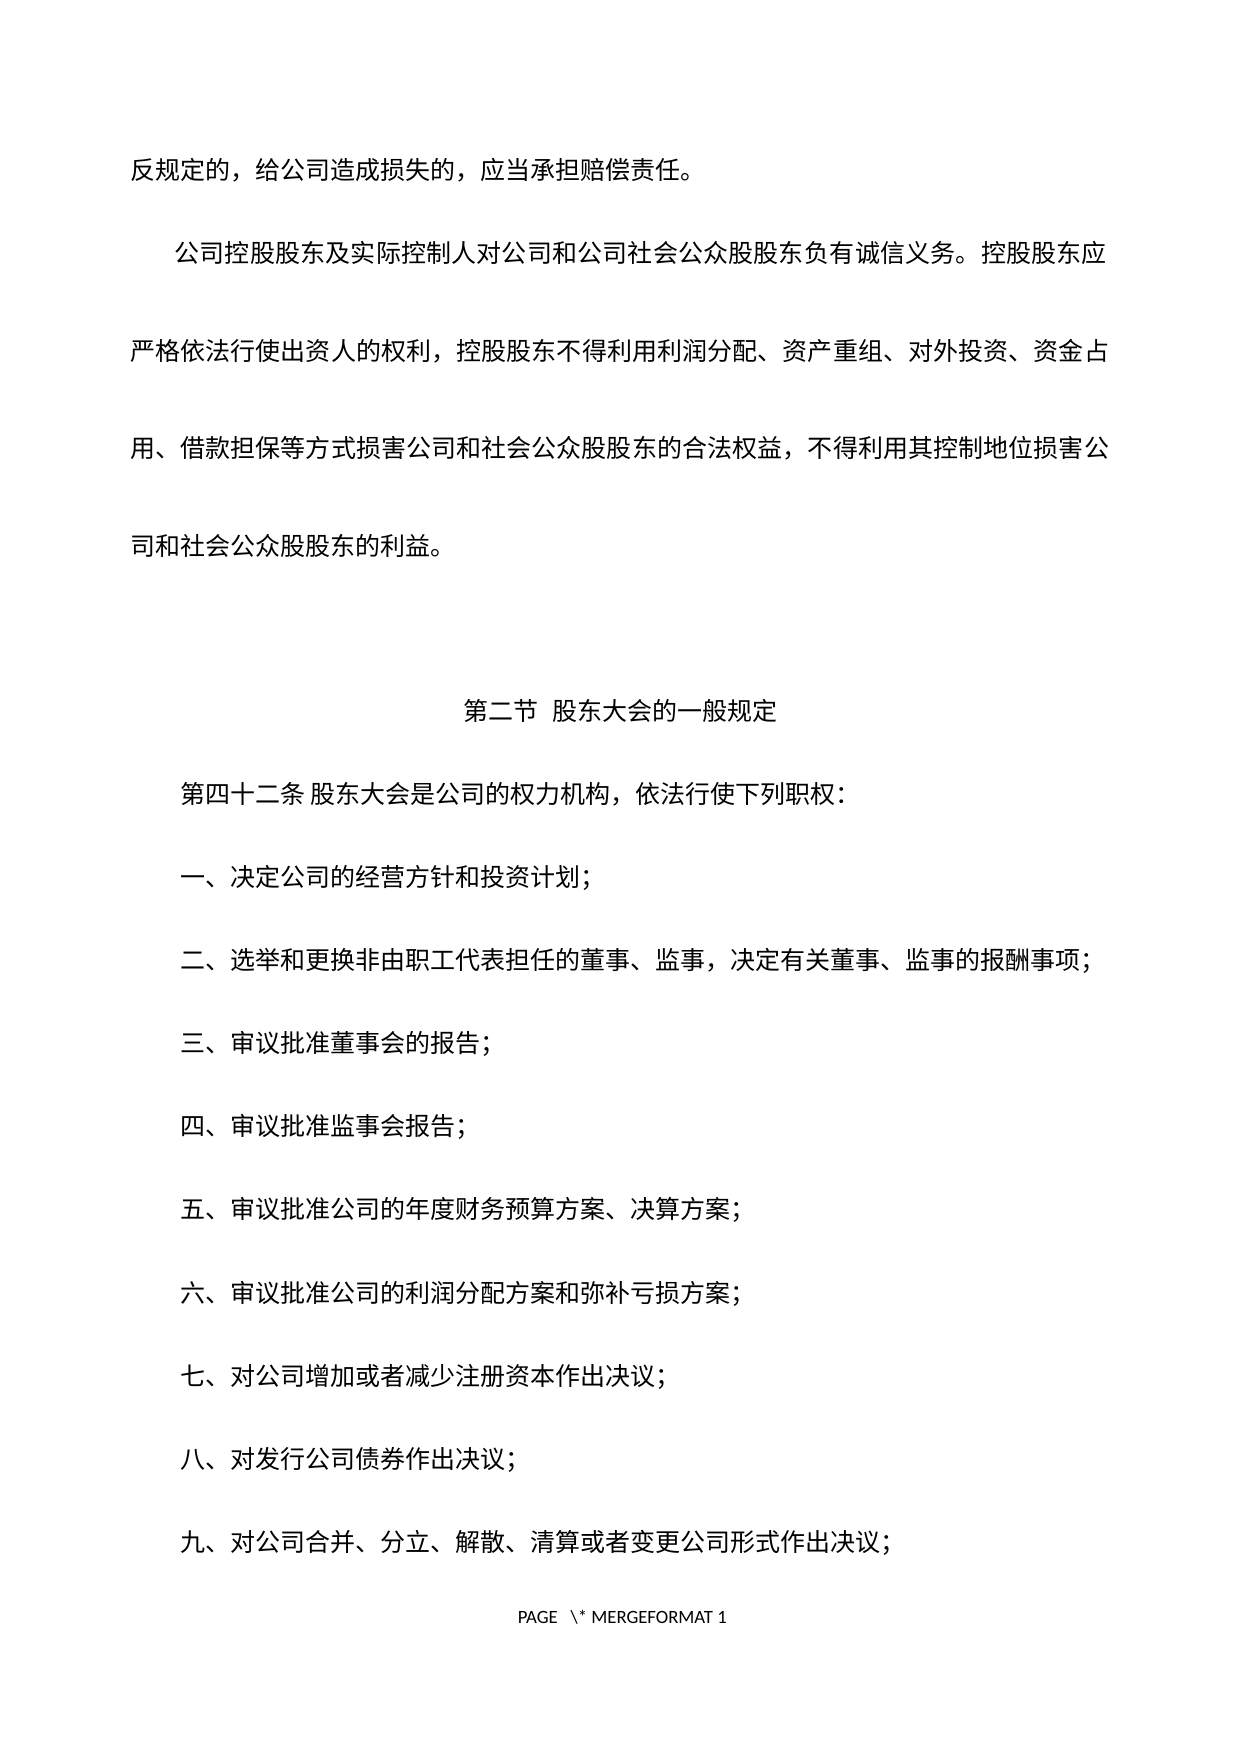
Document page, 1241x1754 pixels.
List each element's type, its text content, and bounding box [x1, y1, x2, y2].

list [130, 136, 1110, 201]
text 一、决定公司的经营方针和投资计划； [130, 843, 1110, 908]
text 八、对发行公司债券作出决议； [130, 1425, 1110, 1490]
text 六、审议批准公司的利润分配方案和弥补亏损方案； [130, 1259, 1110, 1324]
text 五、审议批准公司的年度财务预算方案、决算方案； [130, 1176, 1110, 1241]
list 股东大会的一般规定 [130, 677, 1110, 742]
text 九、对公司合并、分立、解散、清算或者变更公司形式作出决议； [130, 1508, 1110, 1573]
text 四、审议批准监事会报告； [130, 1092, 1110, 1157]
text 三、审议批准董事会的报告； [130, 1009, 1110, 1074]
text 七、对公司增加或者减少注册资本作出决议； [130, 1342, 1110, 1407]
text 二、选举和更换非由职工代表担任的董事、监事，决定有关董事、监事的报酬事项； [130, 926, 1110, 991]
text 公司控股股东及实际控制人对公司和公司社会公众股股东负有诚信义务。控股股东应严格依法行使出资人的权利，控股股东不得利用利润分配、资产重组、对外投资、资金占用、借款担保等方式损害公司和社会公众股股东的合法权益，不得利用其控制地位损害公司和社会公众股股东的利益。 [130, 219, 1110, 577]
list 股东大会是公司的权力机构，依法行使下列职权： [130, 760, 1110, 825]
